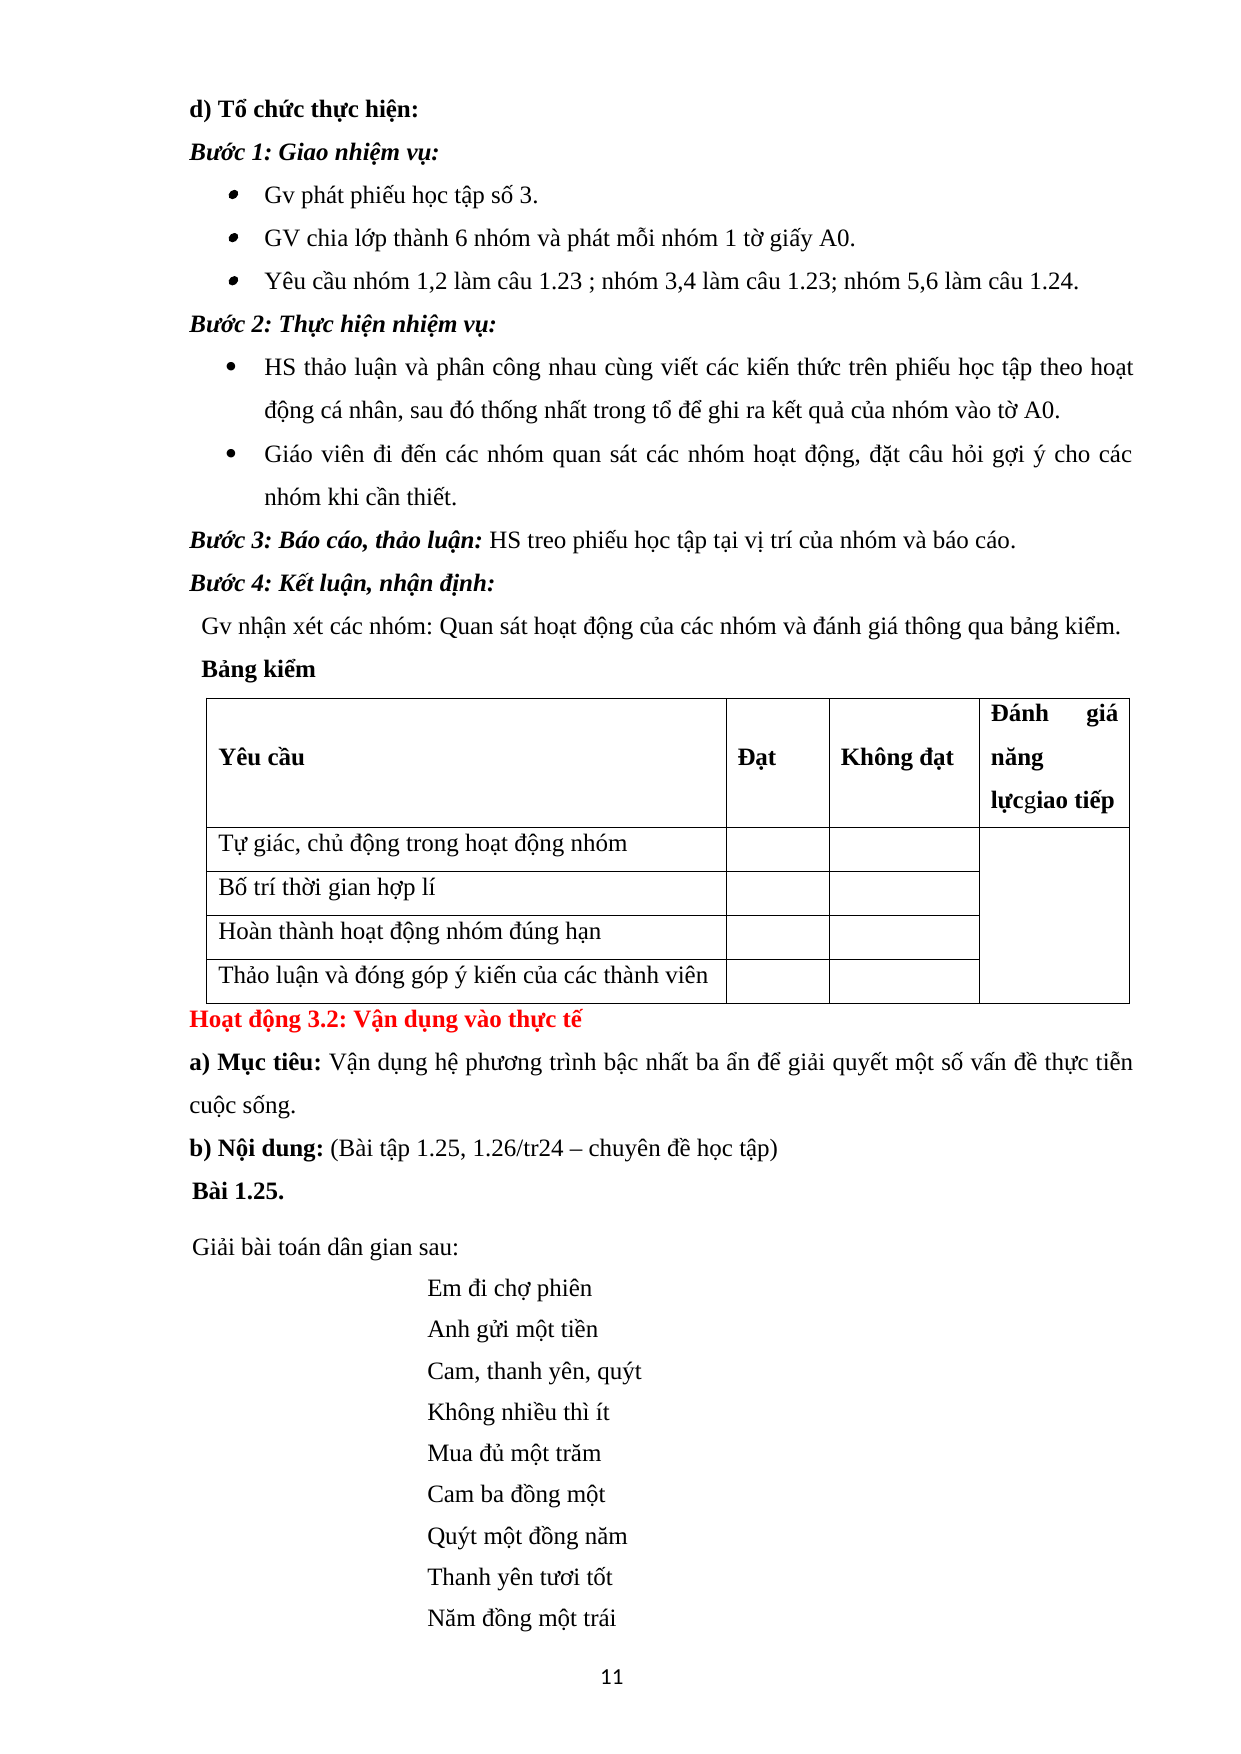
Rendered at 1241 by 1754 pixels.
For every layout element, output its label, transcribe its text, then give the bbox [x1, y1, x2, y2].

list Giáo viên đi đến các nhóm quan sát các nhóm hoạt động, đặt câu hỏi gợi ý cho các nhóm khi cần thiết. [227, 439, 1134, 511]
text Gv nhận xét các nhóm: Quan sát hoạt động của các nhóm và đánh giá thông qua bảng kiểm. [89, 611, 1134, 640]
text b) Nội dung: (Bài tập 1.25, 1.26/tr24 – chuyên đề học tập) [189, 1133, 1134, 1162]
text Bước 1: Giao nhiệm vụ: [189, 137, 1134, 166]
list Bước 4: Kết luận, nhận định: [189, 568, 1134, 597]
text Cam, thanh yên, quýt [427, 1356, 1134, 1384]
text Em đi chợ phiên [427, 1273, 1134, 1302]
table_header Đạt [727, 699, 829, 827]
text Mua đủ một trăm [427, 1438, 1134, 1467]
text Cam ba đồng một [427, 1479, 1134, 1508]
table_cell [830, 916, 979, 959]
list Bước 2: Thực hiện nhiệm vụ: [189, 309, 1134, 338]
table_cell [830, 960, 979, 1003]
text Bước 3: Báo cáo, thảo luận: HS treo phiếu học tập tại vị trí của nhóm và báo cáo. [189, 525, 1134, 554]
text Hoạt động 3.2: Vận dụng vào thực tế [189, 1004, 1134, 1033]
list Yêu cầu nhóm 1,2 làm câu 1.23 ; nhóm 3,4 làm câu 1.23; nhóm 5,6 làm câu 1.24. [227, 266, 1134, 295]
text d) Tổ chức thực hiện: [189, 94, 1134, 122]
table_cell [727, 828, 829, 871]
text Không nhiều thì ít [427, 1397, 1134, 1426]
text Bài 1.25. [192, 1176, 1134, 1205]
list GV chia lớp thành 6 nhóm và phát mỗi nhóm 1 tờ giấy A0. [227, 223, 1134, 252]
list Gv phát phiếu học tập số 3. [227, 180, 1134, 209]
table_cell Tự giác, chủ động trong hoạt động nhóm [207, 828, 726, 871]
table_cell [830, 872, 979, 915]
text a) Mục tiêu: Vận dụng hệ phương trình bậc nhất ba ẩn để giải quyết một số vấn đề thực tiễn cuộc sống. [189, 1047, 1134, 1119]
list HS thảo luận và phân công nhau cùng viết các kiến thức trên phiếu học tập theo hoạt động cá nhân, sau đó thống nhất trong tổ để ghi ra kết quả của nhóm vào tờ A0. [227, 352, 1134, 424]
table_header Yêu cầu [207, 699, 726, 827]
table_cell Thảo luận và đóng góp ý kiến của các thành viên [207, 960, 726, 1003]
table_header Không đạt [830, 699, 979, 827]
text Anh gửi một tiền [427, 1314, 1134, 1343]
table_cell [727, 960, 829, 1003]
table_cell Bố trí thời gian hợp lí [207, 872, 726, 915]
table_cell [727, 916, 829, 959]
table_cell [830, 828, 979, 871]
text Quýt một đồng năm [427, 1521, 1134, 1549]
text Bảng kiểm [89, 654, 1134, 683]
text Giải bài toán dân gian sau: [192, 1232, 1134, 1261]
table_cell Hoàn thành hoạt động nhóm đúng hạn [207, 916, 726, 959]
table_cell [980, 828, 1129, 1003]
table_header Đánh giá năng lựcgiao tiếp [980, 699, 1129, 827]
text Thanh yên tươi tốt [427, 1562, 1134, 1591]
text Năm đồng một trái [427, 1603, 1134, 1632]
table_cell [727, 872, 829, 915]
